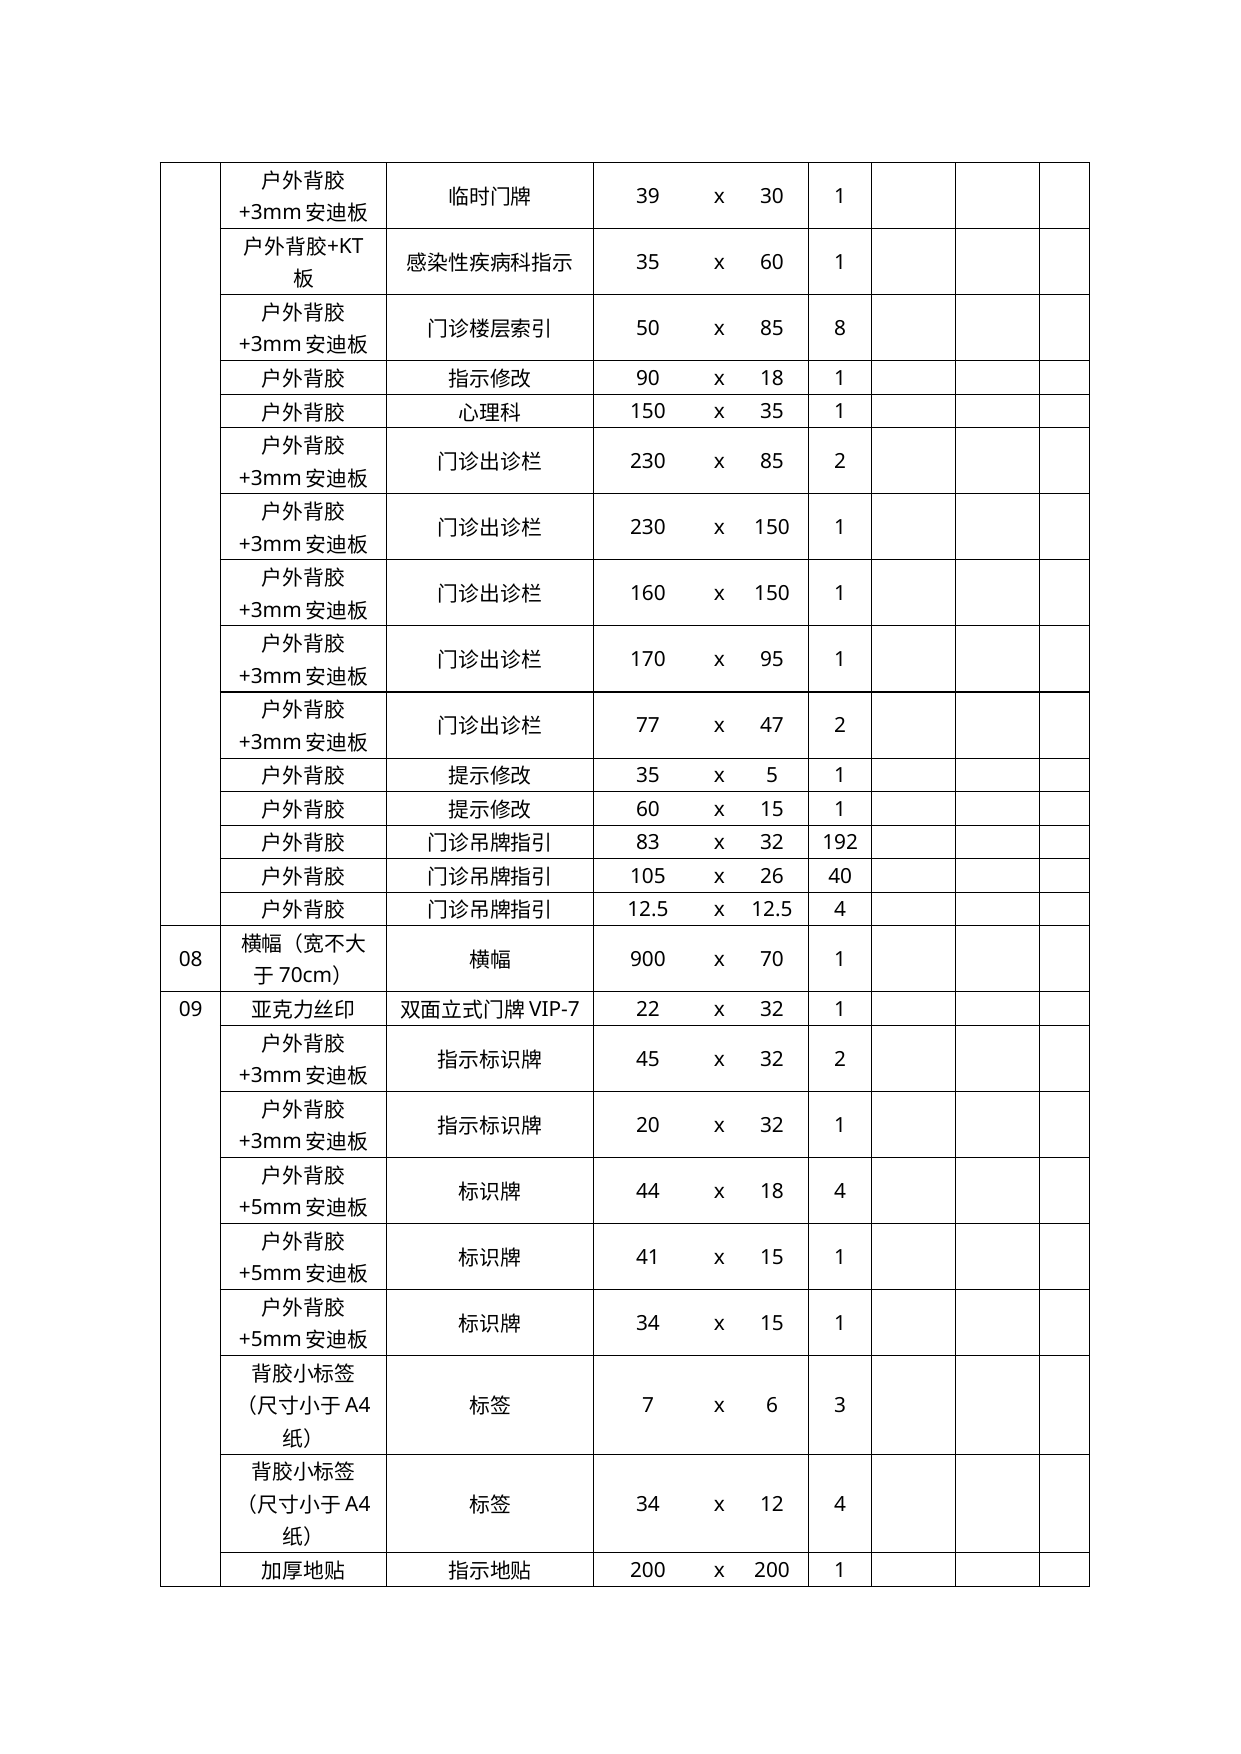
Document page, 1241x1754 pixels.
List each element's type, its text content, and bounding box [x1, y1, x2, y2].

table_cell 85 [735, 428, 808, 493]
table_cell [1040, 926, 1089, 991]
table_cell 18 [735, 361, 808, 394]
table_cell 32 [735, 992, 808, 1025]
table_cell 户外背胶+3mm安迪板 [221, 1092, 386, 1157]
table_cell 加厚地贴 [221, 1553, 386, 1586]
table_cell x [702, 494, 735, 559]
table_cell 门诊出诊栏 [387, 494, 593, 559]
table_cell [956, 859, 1039, 892]
table_cell 40 [809, 859, 871, 892]
table_cell 85 [735, 295, 808, 360]
table_cell [1040, 428, 1089, 493]
table_cell 12.5 [735, 893, 808, 925]
table_cell [1040, 1092, 1089, 1157]
table_cell 44 [594, 1158, 702, 1223]
table_cell 户外背胶 [221, 395, 386, 427]
table_cell 47 [735, 693, 808, 757]
table_cell 门诊吊牌指引 [387, 893, 593, 925]
table_cell [956, 1455, 1039, 1552]
table_cell 户外背胶 [221, 893, 386, 925]
table_cell 横幅 [387, 926, 593, 991]
table_cell x [702, 361, 735, 394]
table_cell [1040, 229, 1089, 294]
table_cell x [702, 992, 735, 1025]
table_cell [872, 1356, 955, 1453]
table_cell 背胶小标签（尺寸小于A4纸） [221, 1455, 386, 1552]
table_cell x [702, 926, 735, 991]
table_cell 192 [809, 826, 871, 858]
table_cell [872, 1224, 955, 1289]
table_cell [872, 1026, 955, 1091]
table_cell 5 [735, 759, 808, 791]
table_cell [1040, 361, 1089, 394]
table_cell 门诊吊牌指引 [387, 826, 593, 858]
table_cell [1040, 395, 1089, 427]
table_cell [956, 1356, 1039, 1453]
table_cell [872, 826, 955, 858]
table_cell [872, 1455, 955, 1552]
table_cell [956, 428, 1039, 493]
table_cell 提示修改 [387, 792, 593, 824]
table_cell 200 [735, 1553, 808, 1586]
table_cell 200 [594, 1553, 702, 1586]
table_cell [1040, 693, 1089, 757]
table_cell 20 [594, 1092, 702, 1157]
table_cell [872, 759, 955, 791]
table_cell [956, 1553, 1039, 1586]
table_cell [872, 229, 955, 294]
table_cell 60 [735, 229, 808, 294]
table_cell [956, 295, 1039, 360]
table_cell 户外背胶+3mm安迪板 [221, 1026, 386, 1091]
table_cell 50 [594, 295, 702, 360]
table_cell [1040, 826, 1089, 858]
table_cell 标识牌 [387, 1224, 593, 1289]
table_cell 提示修改 [387, 759, 593, 791]
table_cell [956, 395, 1039, 427]
table_cell 1 [809, 229, 871, 294]
table_cell [872, 1092, 955, 1157]
table_cell 4 [809, 1455, 871, 1552]
table_cell 1 [809, 395, 871, 427]
table_cell 户外背胶+5mm安迪板 [221, 1158, 386, 1223]
table_cell 标签 [387, 1455, 593, 1552]
table_cell 门诊出诊栏 [387, 560, 593, 625]
table_cell 户外背胶+3mm安迪板 [221, 626, 386, 691]
table_cell [872, 1290, 955, 1355]
table_cell x [702, 626, 735, 691]
table_cell x [702, 1290, 735, 1355]
table_cell 7 [594, 1356, 702, 1453]
table_cell x [702, 893, 735, 925]
table_cell [1040, 1026, 1089, 1091]
table_cell 77 [594, 693, 702, 757]
table_cell 户外背胶+3mm安迪板 [221, 295, 386, 360]
table_cell [956, 693, 1039, 757]
table_cell 标识牌 [387, 1290, 593, 1355]
table_cell x [702, 792, 735, 824]
table_cell [1040, 1356, 1089, 1453]
table_cell [872, 792, 955, 824]
table_cell 8 [809, 295, 871, 360]
table_cell 95 [735, 626, 808, 691]
table_cell 22 [594, 992, 702, 1025]
table_cell 2 [809, 693, 871, 757]
table_cell 09 [161, 992, 220, 1586]
table_cell 08 [161, 926, 220, 991]
table_cell 4 [809, 1158, 871, 1223]
table_cell 1 [809, 1553, 871, 1586]
table_cell 60 [594, 792, 702, 824]
table_cell x [702, 1553, 735, 1586]
table_cell [1040, 1290, 1089, 1355]
table_cell [1040, 295, 1089, 360]
table_cell [956, 926, 1039, 991]
table_cell 70 [735, 926, 808, 991]
table_cell [872, 428, 955, 493]
table_cell [956, 494, 1039, 559]
table_cell x [702, 428, 735, 493]
table_cell 门诊出诊栏 [387, 693, 593, 757]
table_cell 32 [735, 1092, 808, 1157]
table_cell 1 [809, 1290, 871, 1355]
table_cell 户外背胶+3mm安迪板 [221, 560, 386, 625]
table_cell 标识牌 [387, 1158, 593, 1223]
table_cell 170 [594, 626, 702, 691]
table_cell 指示标识牌 [387, 1092, 593, 1157]
table_cell [872, 163, 955, 228]
table_cell x [702, 1455, 735, 1552]
table_cell 心理科 [387, 395, 593, 427]
table_cell x [702, 395, 735, 427]
table_cell 户外背胶+3mm安迪板 [221, 494, 386, 559]
table_cell [1040, 992, 1089, 1025]
table_cell [872, 1553, 955, 1586]
table_cell 1 [809, 626, 871, 691]
table_cell [956, 992, 1039, 1025]
table_cell 15 [735, 792, 808, 824]
table_cell [872, 361, 955, 394]
table_cell 双面立式门牌VIP-7 [387, 992, 593, 1025]
table_cell 户外背胶+5mm安迪板 [221, 1224, 386, 1289]
table_cell 900 [594, 926, 702, 991]
table_cell 门诊楼层索引 [387, 295, 593, 360]
table_cell [1040, 560, 1089, 625]
table_cell 1 [809, 163, 871, 228]
table_cell [872, 893, 955, 925]
table_cell 90 [594, 361, 702, 394]
table_cell 230 [594, 428, 702, 493]
table_cell [956, 626, 1039, 691]
table_cell [956, 1158, 1039, 1223]
table_cell 感染性疾病科指示 [387, 229, 593, 294]
table_cell 30 [735, 163, 808, 228]
table_cell 45 [594, 1026, 702, 1091]
table_cell 12 [735, 1455, 808, 1552]
table_cell x [702, 1026, 735, 1091]
table_cell 1 [809, 560, 871, 625]
table_cell [1040, 1158, 1089, 1223]
table_cell [872, 626, 955, 691]
table_cell [872, 395, 955, 427]
table_cell 户外背胶 [221, 792, 386, 824]
table_cell x [702, 1224, 735, 1289]
table_cell [872, 926, 955, 991]
table_cell [872, 494, 955, 559]
table_cell 35 [735, 395, 808, 427]
table_cell 1 [809, 1092, 871, 1157]
table_cell x [702, 859, 735, 892]
table_cell [1040, 792, 1089, 824]
table_cell [1040, 1553, 1089, 1586]
table_cell [956, 163, 1039, 228]
table_cell [1040, 626, 1089, 691]
table_cell [872, 560, 955, 625]
table_cell 户外背胶 [221, 859, 386, 892]
table_cell x [702, 163, 735, 228]
table_cell 32 [735, 826, 808, 858]
table_cell 1 [809, 759, 871, 791]
table_cell [1040, 859, 1089, 892]
table_cell [956, 1026, 1039, 1091]
table_cell 指示标识牌 [387, 1026, 593, 1091]
table_cell 2 [809, 1026, 871, 1091]
table_cell x [702, 1158, 735, 1223]
table_cell 35 [594, 759, 702, 791]
table_cell 户外背胶+3mm安迪板 [221, 163, 386, 228]
table_cell [1040, 494, 1089, 559]
table_cell [1040, 759, 1089, 791]
table_cell [956, 792, 1039, 824]
table_cell x [702, 295, 735, 360]
table_cell 1 [809, 1224, 871, 1289]
table_cell 1 [809, 792, 871, 824]
table_cell x [702, 1356, 735, 1453]
table_cell 83 [594, 826, 702, 858]
table_cell 户外背胶 [221, 826, 386, 858]
table_cell 150 [594, 395, 702, 427]
table_cell [1040, 163, 1089, 228]
table_cell [956, 229, 1039, 294]
table_cell 6 [735, 1356, 808, 1453]
table_cell 1 [809, 361, 871, 394]
table_cell [956, 361, 1039, 394]
table_cell 户外背胶 [221, 759, 386, 791]
table_cell 2 [809, 428, 871, 493]
table_cell 39 [594, 163, 702, 228]
table_cell 1 [809, 992, 871, 1025]
table_cell x [702, 560, 735, 625]
table_cell [956, 893, 1039, 925]
table_cell 户外背胶+3mm安迪板 [221, 693, 386, 757]
table_cell 34 [594, 1455, 702, 1552]
table_cell 12.5 [594, 893, 702, 925]
table_cell 35 [594, 229, 702, 294]
table_cell 门诊出诊栏 [387, 428, 593, 493]
table_cell 26 [735, 859, 808, 892]
table_cell [872, 992, 955, 1025]
table_cell 门诊吊牌指引 [387, 859, 593, 892]
table_cell [956, 560, 1039, 625]
table_cell 指示地贴 [387, 1553, 593, 1586]
table_cell 15 [735, 1224, 808, 1289]
table_cell [956, 1224, 1039, 1289]
table_cell x [702, 693, 735, 757]
table_cell [872, 295, 955, 360]
table_cell [956, 1092, 1039, 1157]
table_cell 门诊出诊栏 [387, 626, 593, 691]
table_cell 1 [809, 494, 871, 559]
table_cell 户外背胶+5mm安迪板 [221, 1290, 386, 1355]
table_cell [872, 1158, 955, 1223]
table_cell x [702, 759, 735, 791]
table_cell [956, 826, 1039, 858]
table_cell 临时门牌 [387, 163, 593, 228]
table_cell 41 [594, 1224, 702, 1289]
table_cell 背胶小标签（尺寸小于A4纸） [221, 1356, 386, 1453]
table_cell [872, 859, 955, 892]
table_cell 150 [735, 494, 808, 559]
table_cell [1040, 1455, 1089, 1552]
table_cell [956, 759, 1039, 791]
table_cell 18 [735, 1158, 808, 1223]
table_cell x [702, 826, 735, 858]
table_cell [1040, 893, 1089, 925]
table_cell 105 [594, 859, 702, 892]
table_cell 户外背胶 [221, 361, 386, 394]
table_cell 4 [809, 893, 871, 925]
table_cell [1040, 1224, 1089, 1289]
table_cell [872, 693, 955, 757]
table_cell 34 [594, 1290, 702, 1355]
table_cell 3 [809, 1356, 871, 1453]
table_cell 横幅（宽不大于70cm） [221, 926, 386, 991]
table_cell 1 [809, 926, 871, 991]
table_cell 标签 [387, 1356, 593, 1453]
table_cell 160 [594, 560, 702, 625]
table_cell 户外背胶+KT板 [221, 229, 386, 294]
table_cell 户外背胶+3mm安迪板 [221, 428, 386, 493]
table_cell 亚克力丝印 [221, 992, 386, 1025]
table_cell 230 [594, 494, 702, 559]
table_cell x [702, 1092, 735, 1157]
table_cell x [702, 229, 735, 294]
table_cell 15 [735, 1290, 808, 1355]
table_cell 32 [735, 1026, 808, 1091]
table_cell 指示修改 [387, 361, 593, 394]
table_cell [956, 1290, 1039, 1355]
table_cell 150 [735, 560, 808, 625]
